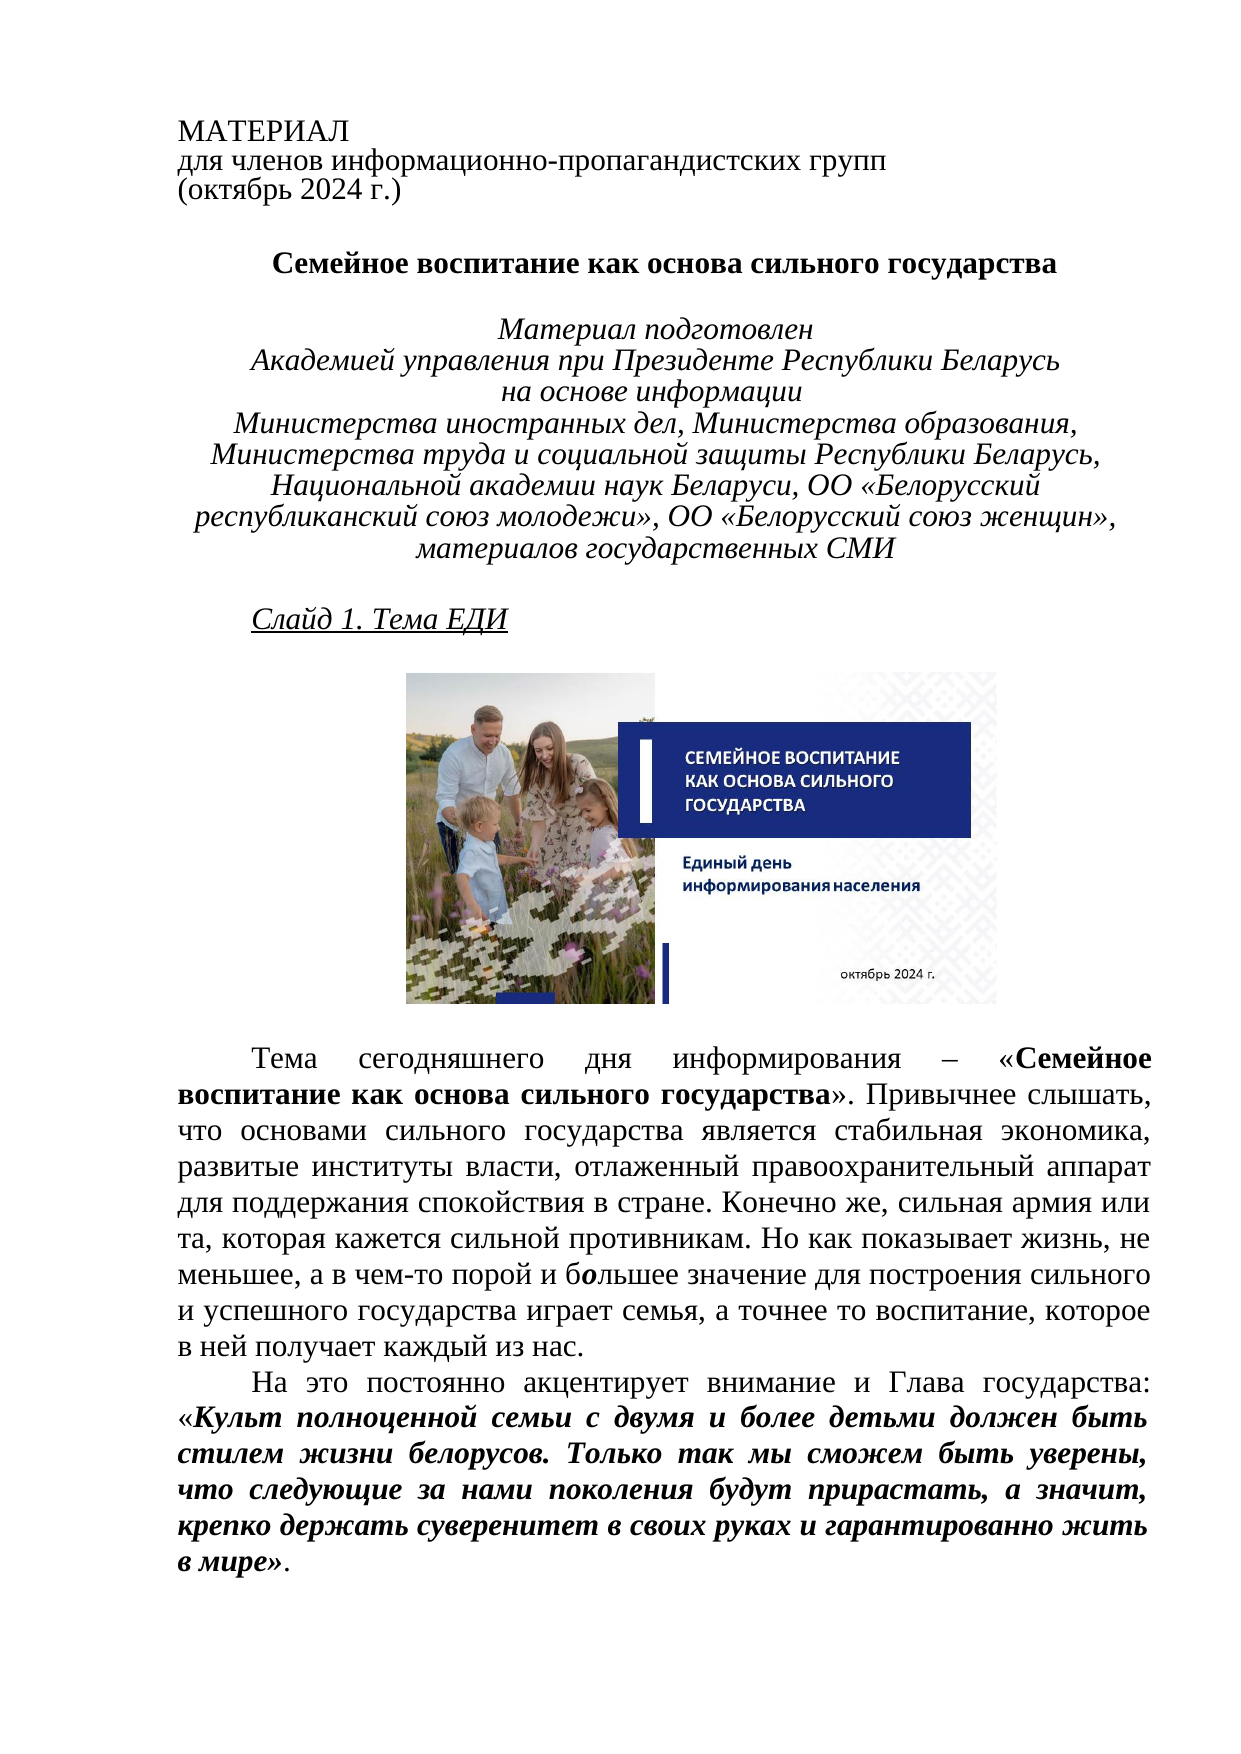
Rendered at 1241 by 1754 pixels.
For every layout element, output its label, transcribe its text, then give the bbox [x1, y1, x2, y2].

text На это постоянно акцентирует внимание и Глава государства: «Культ полноценной семьи с двумя и более детьми должен быть стилем жизни белорусов. Только так мы сможем быть уверены, что следующие за нами поколения будут прирастать, а значит, крепко держать суверенитет в своих руках и гарантированно жить в мире». [177, 1363, 1152, 1578]
text для членов информационно-пропагандистских групп [177, 147, 1152, 176]
text на основе информации Министерства иностранных дел, Министерства образования, Министерства труда и социальной защиты Республики Беларусь, [162, 377, 1152, 471]
text Национальной академии наук Беларуси, ОО «Белорусский республиканский союз молодежи», ОО «Белорусский союз женщин», материалов государственных СМИ [162, 471, 1152, 564]
text Слайд 1. Тема ЕДИ [177, 600, 1152, 636]
text Материал подготовлен [162, 314, 1152, 346]
text Тема сегодняшнего дня информирования – «Семейное воспитание как основа сильного государства». Привычнее слышать, что основами сильного государства является стабильная экономика, развитые институты власти, отлаженный правоохранительный аппарат для поддержания спокойствия в стране. Конечно же, сильная армия или та, которая кажется сильной противникам. Но как показывает жизнь, не меньшее, а в чем-то порой и большее значение для построения сильного и успешного государства играет семья, а точнее то воспитание, которое в ней получает каждый из нас. [177, 1039, 1152, 1363]
picture [406, 672, 997, 1004]
text Семейное воспитание как основа сильного государства [177, 244, 1152, 280]
text Академией управления при Президенте Республики Беларусь [162, 346, 1152, 377]
text (октябрь 2024 г.) [177, 176, 1152, 206]
text МАТЕРИАЛ [177, 118, 1152, 147]
